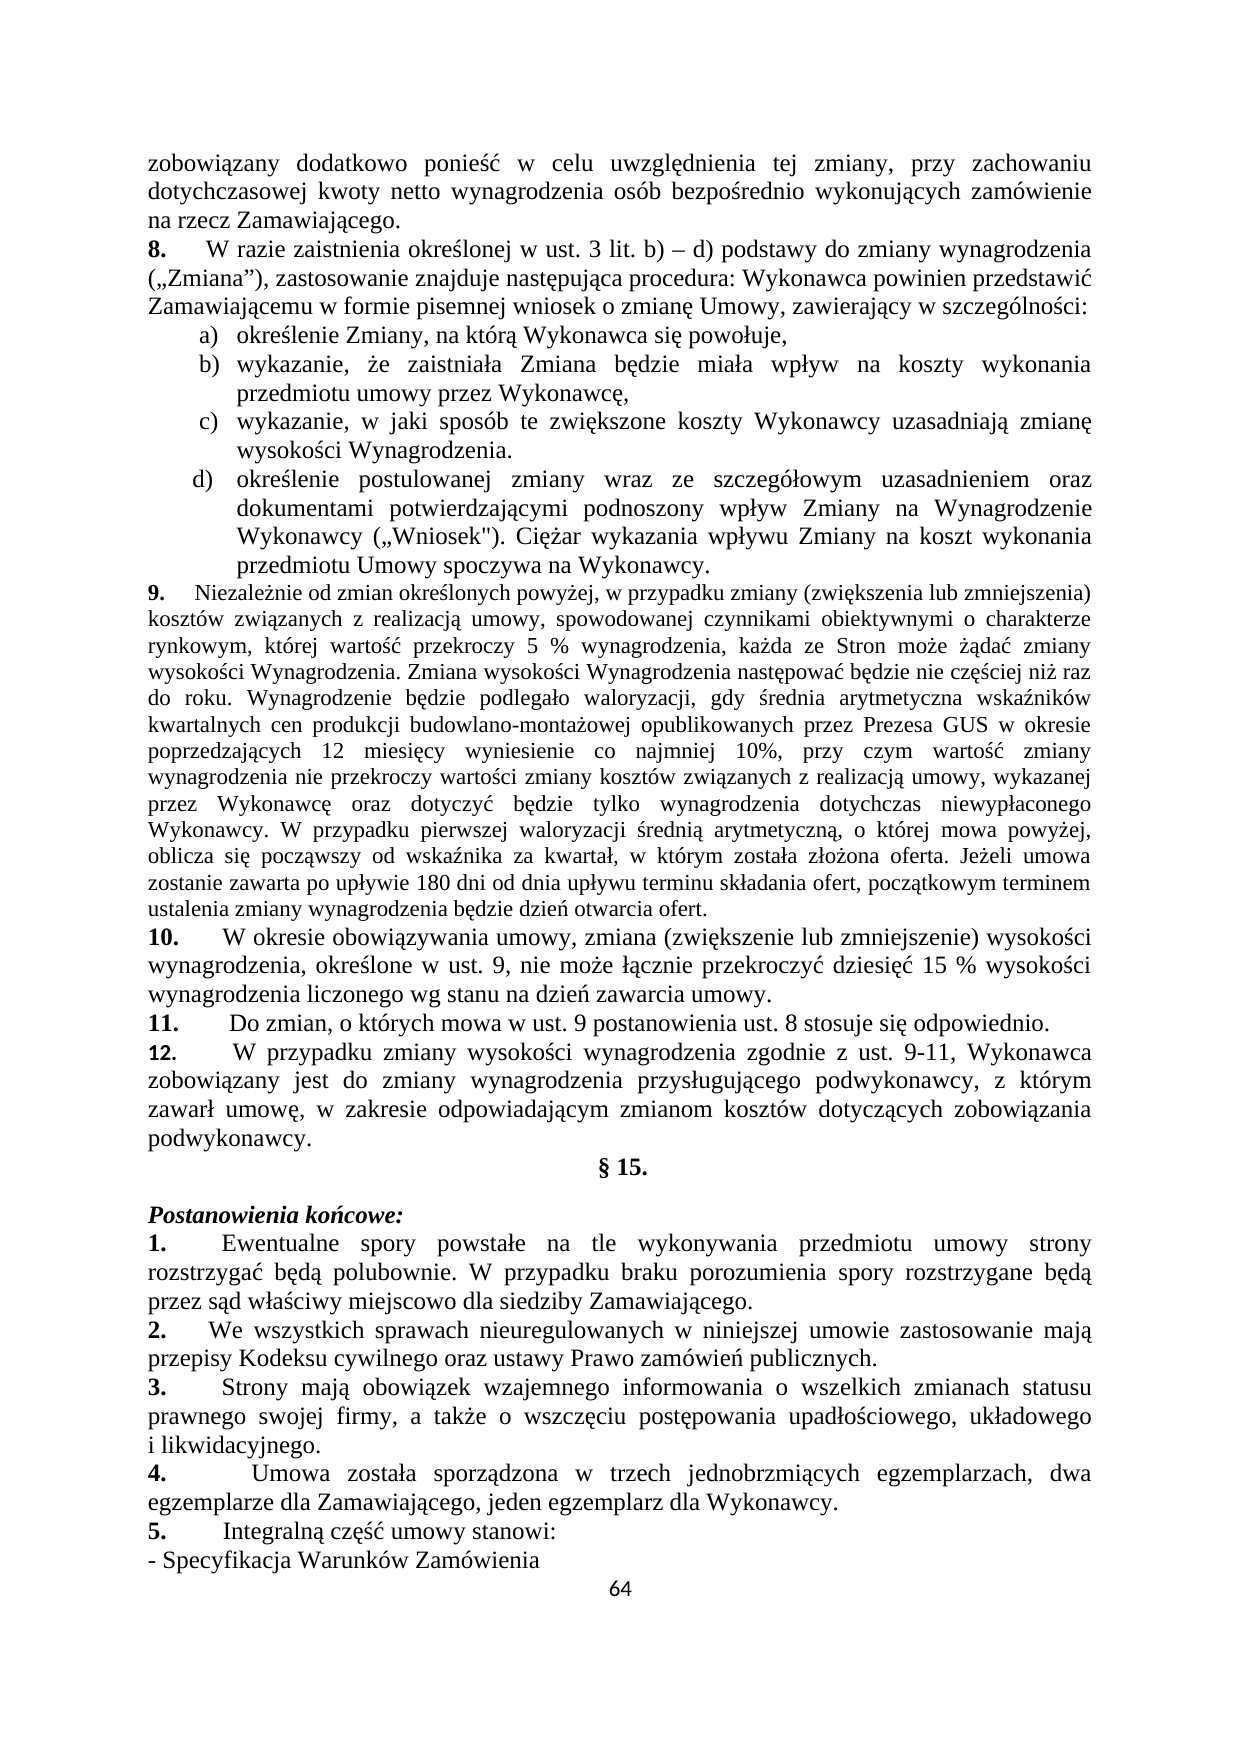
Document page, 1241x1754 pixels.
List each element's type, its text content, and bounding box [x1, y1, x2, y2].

list wykazanie, że zaistniała Zmiana będzie miała wpływ na koszty wykonania przedmiotu umowy przez Wykonawcę, [199, 349, 1092, 406]
list W przypadku zmiany wysokości wynagrodzenia zgodnie z ust. 9-11, Wykonawca zobowiązany jest do zmiany wynagrodzenia przysługującego podwykonawcy, z którym zawarł umowę, w zakresie odpowiadającym zmianom kosztów dotyczących zobowiązania podwykonawcy. [148, 1037, 1092, 1152]
list wykazanie, w jaki sposób te zwiększone koszty Wykonawcy uzasadniają zmianę wysokości Wynagrodzenia. [199, 406, 1092, 464]
list 10. W okresie obowiązywania umowy, zmiana (zwiększenie lub zmniejszenie) wysokości wynagrodzenia, określone w ust. 9, nie może łącznie przekroczyć dziesięć 15 % wysokości wynagrodzenia liczonego wg stanu na dzień zawarcia umowy. [148, 922, 1092, 1008]
text 4. Umowa została sporządzona w trzech jednobrzmiących egzemplarzach, dwa egzemplarze dla Zamawiającego, jeden egzemplarz dla Wykonawcy. [148, 1458, 1092, 1516]
text 2. We wszystkich sprawach nieuregulowanych w niniejszej umowie zastosowanie mają przepisy Kodeksu cywilnego oraz ustawy Prawo zamówień publicznych. [148, 1315, 1092, 1372]
text - Specyfikacja Warunków Zamówienia [148, 1545, 1092, 1573]
list 8. W razie zaistnienia określonej w ust. 3 lit. b) – d) podstawy do zmiany wynagrodzenia („Zmiana”), zastosowanie znajduje następująca procedura: Wykonawca powinien przedstawić Zamawiającemu w formie pisemnej wniosek o zmianę Umowy, zawierający w szczególności: [148, 234, 1092, 320]
text Postanowienia końcowe: [148, 1200, 1092, 1228]
list określenie postulowanej zmiany wraz ze szczegółowym uzasadnieniem oraz dokumentami potwierdzającymi podnoszony wpływ Zmiany na Wynagrodzenie Wykonawcy („Wniosek"). Ciężar wykazania wpływu Zmiany na koszt wykonania przedmiotu Umowy spoczywa na Wykonawcy. [192, 464, 1092, 579]
text § 15. [148, 1152, 1092, 1181]
text 1. Ewentualne spory powstałe na tle wykonywania przedmiotu umowy strony rozstrzygać będą polubownie. W przypadku braku porozumienia spory rozstrzygane będą przez sąd właściwy miejscowo dla siedziby Zamawiającego. [148, 1228, 1092, 1315]
text 9. Niezależnie od zmian określonych powyżej, w przypadku zmiany (zwiększenia lub zmniejszenia) kosztów związanych z realizacją umowy, spowodowanej czynnikami obiektywnymi o charakterze rynkowym, której wartość przekroczy 5 % wynagrodzenia, każda ze Stron może żądać zmiany wysokości Wynagrodzenia. Zmiana wysokości Wynagrodzenia następować będzie nie częściej niż raz do roku. Wynagrodzenie będzie podlegało waloryzacji, gdy średnia arytmetyczna wskaźników kwartalnych cen produkcji budowlano-montażowej opublikowanych przez Prezesa GUS w okresie poprzedzających 12 miesięcy wyniesienie co najmniej 10%, przy czym wartość zmiany wynagrodzenia nie przekroczy wartości zmiany kosztów związanych z realizacją umowy, wykazanej przez Wykonawcę oraz dotyczyć będzie tylko wynagrodzenia dotychczas niewypłaconego Wykonawcy. W przypadku pierwszej waloryzacji średnią arytmetyczną, o której mowa powyżej, oblicza się począwszy od wskaźnika za kwartał, w którym została złożona oferta. Jeżeli umowa zostanie zawarta po upływie 180 dni od dnia upływu terminu składania ofert, początkowym terminem ustalenia zmiany wynagrodzenia będzie dzień otwarcia ofert. [148, 579, 1092, 922]
list Do zmian, o których mowa w ust. 9 postanowienia ust. 8 stosuje się odpowiednio. [148, 1008, 1092, 1037]
text 3. Strony mają obowiązek wzajemnego informowania o wszelkich zmianach statusu prawnego swojej firmy, a także o wszczęciu postępowania upadłościowego, układowego i likwidacyjnego. [148, 1372, 1092, 1458]
list określenie Zmiany, na którą Wykonawca się powołuje, [199, 320, 1092, 349]
text 5. Integralną część umowy stanowi: [148, 1516, 1092, 1545]
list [148, 148, 1092, 234]
